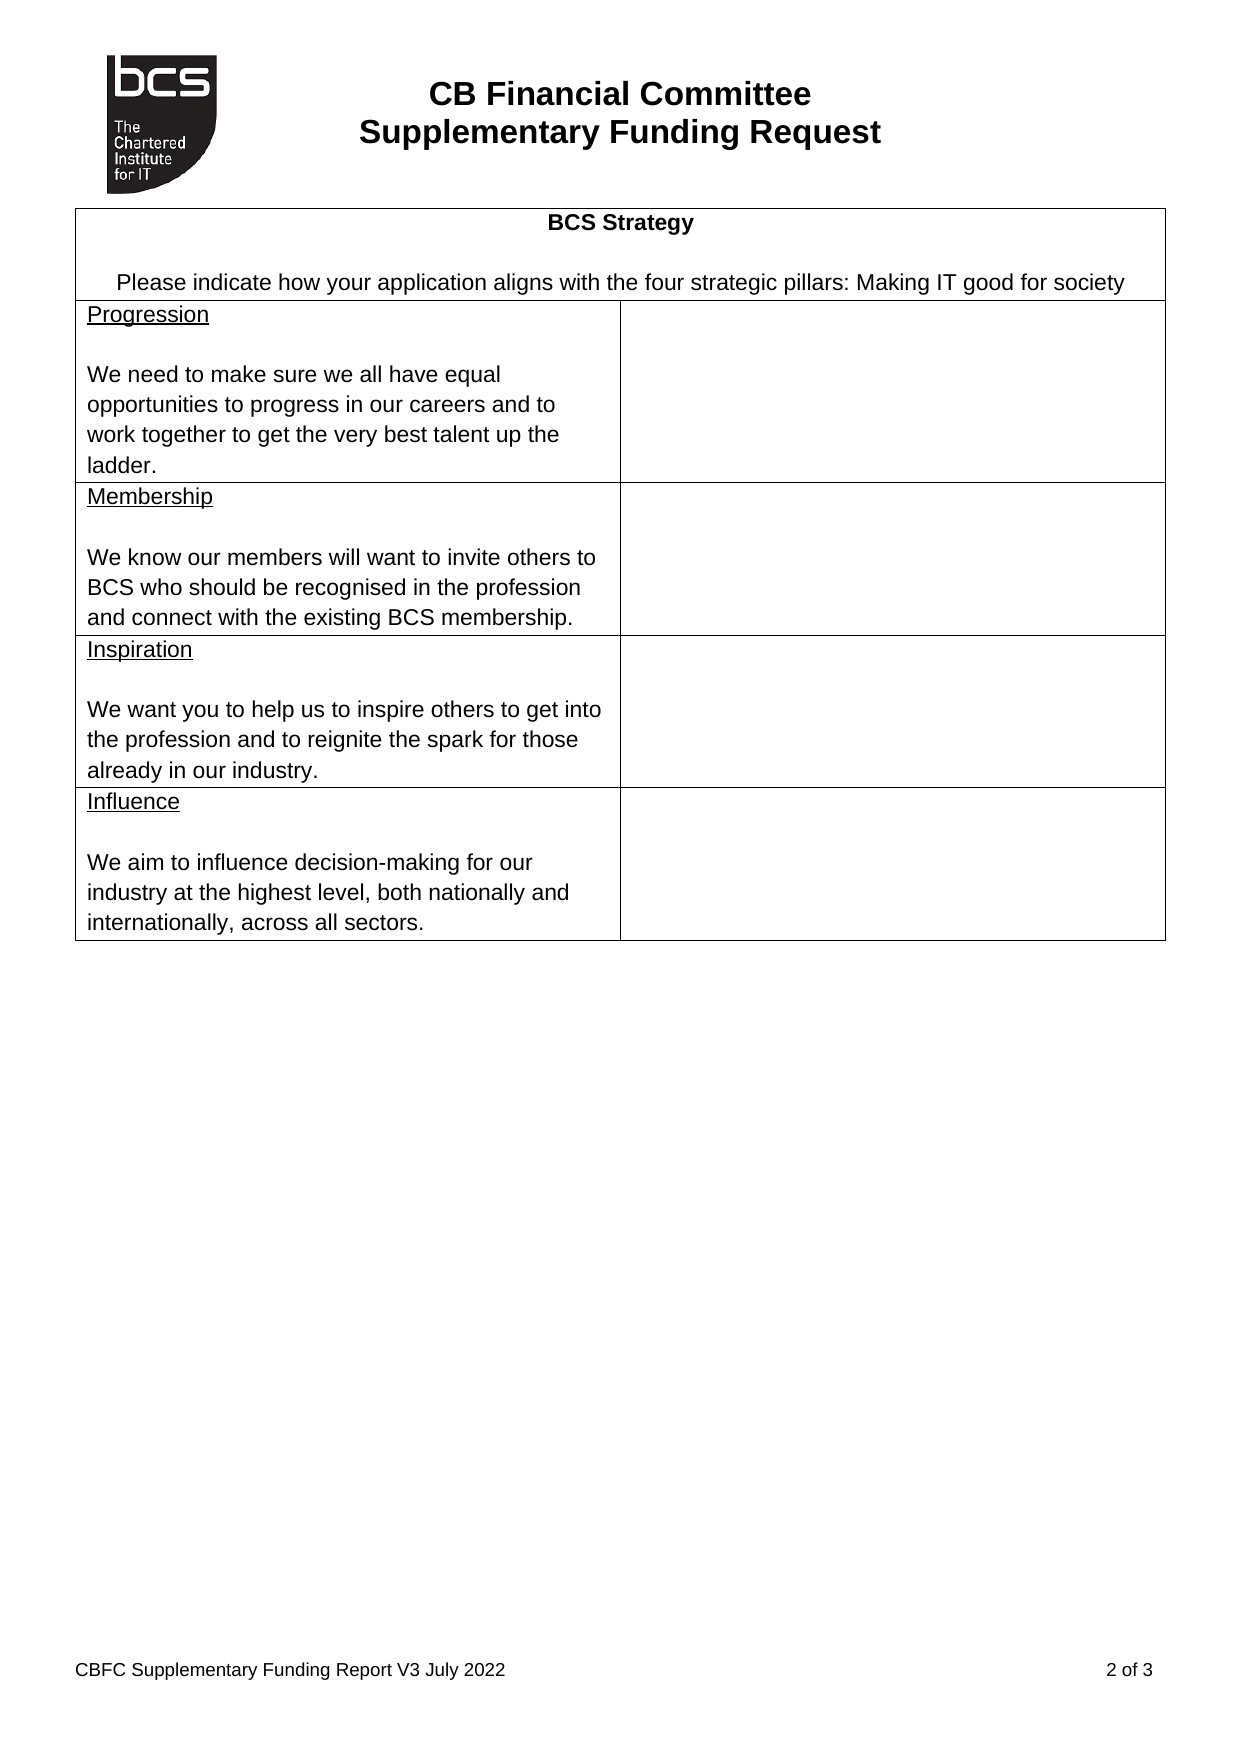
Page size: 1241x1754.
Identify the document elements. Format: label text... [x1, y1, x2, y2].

table_header BCS Strategy Please indicate how your application aligns with the four strategic pillars: Making IT good for society [76, 209, 1165, 299]
table_cell [621, 636, 1165, 787]
table_cell [621, 788, 1165, 940]
table_cell Influence We aim to influence decision-making for our industry at the highest level, both nationally and internationally, across all sectors. [76, 788, 620, 940]
picture [79, 42, 246, 208]
table_cell Progression We need to make sure we all have equal opportunities to progress in our careers and to work together to get the very best talent up the ladder. [76, 301, 620, 482]
table_cell [621, 483, 1165, 635]
table_cell [621, 301, 1165, 482]
table_cell Membership We know our members will want to invite others to BCS who should be recognised in the profession and connect with the existing BCS membership. [76, 483, 620, 635]
table_cell Inspiration We want you to help us to inspire others to get into the profession and to reignite the spark for those already in our industry. [76, 636, 620, 787]
